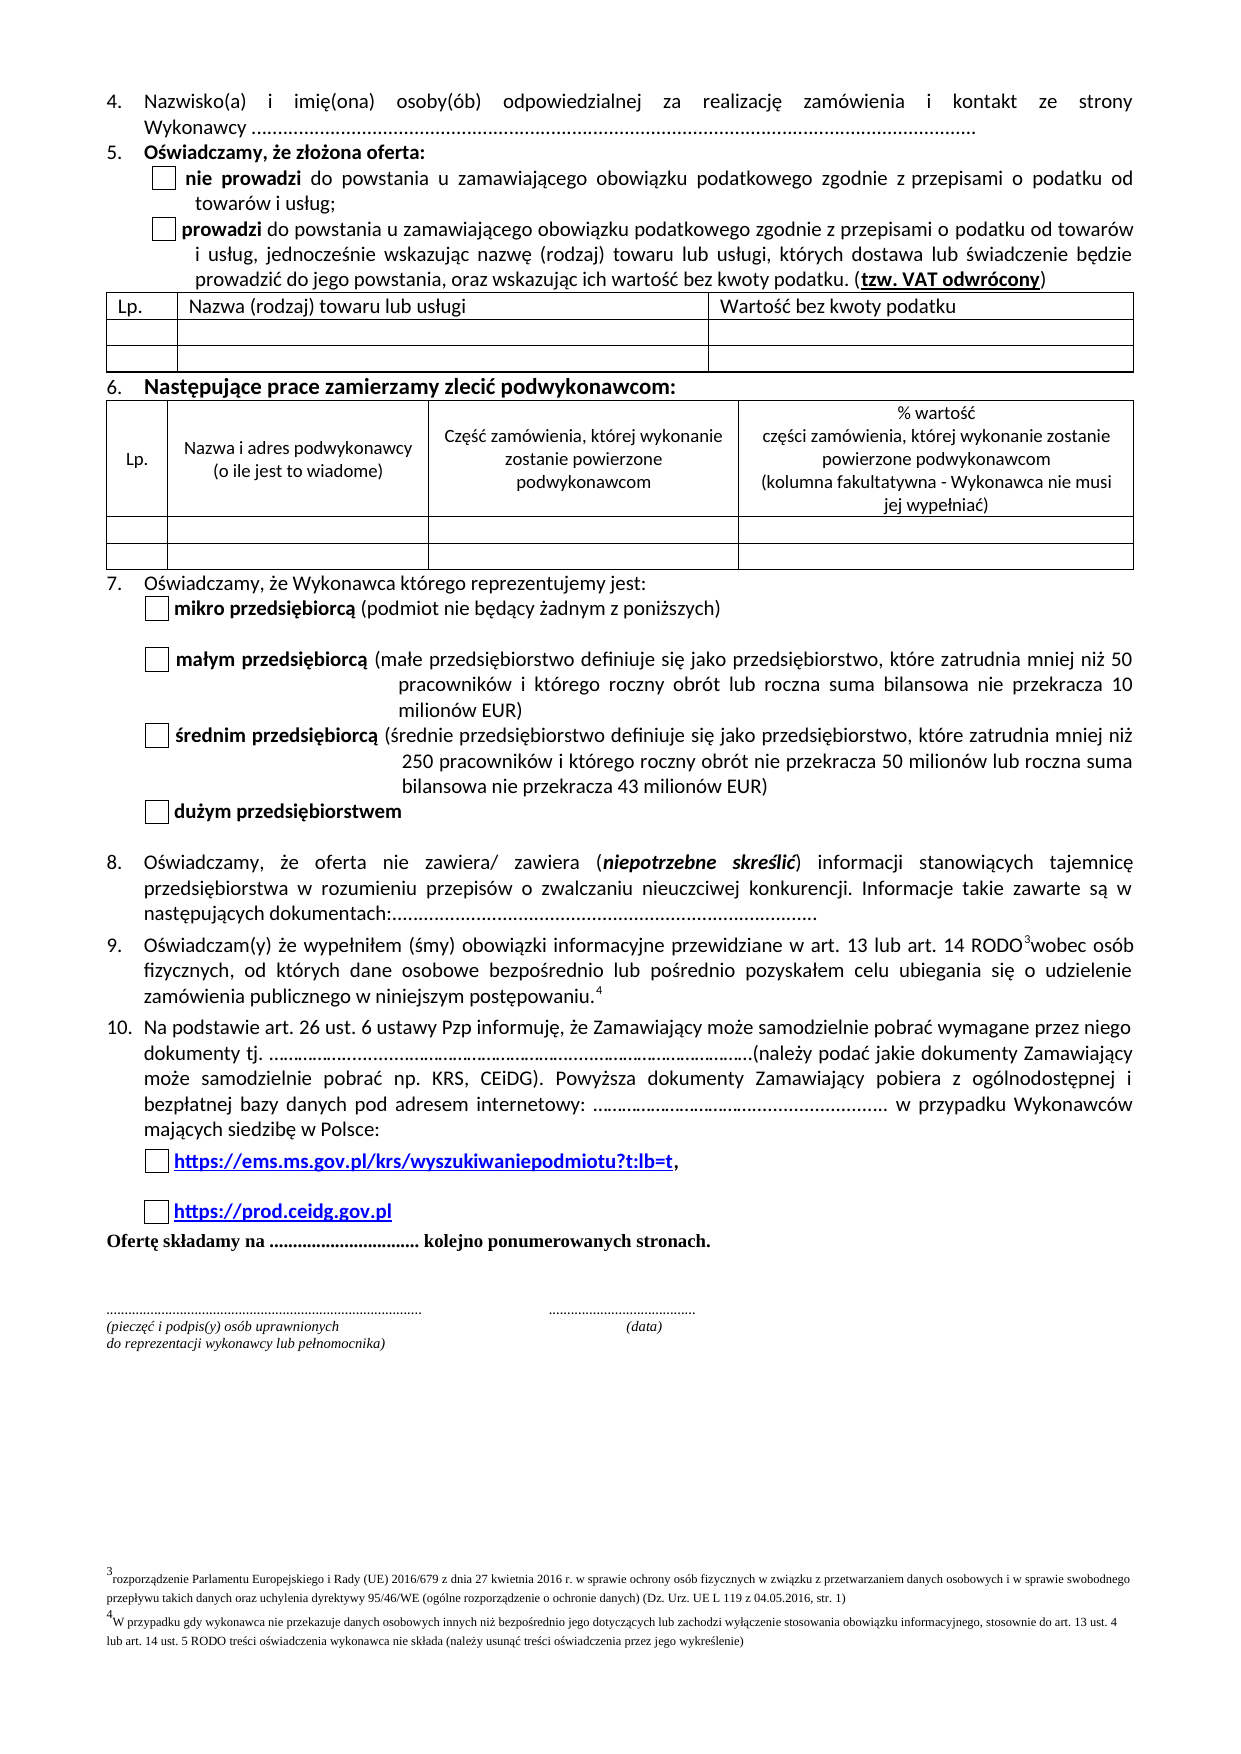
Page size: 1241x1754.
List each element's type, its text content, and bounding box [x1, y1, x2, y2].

table_header Nazwa i adres podwykonawcy (o ile jest to wiadome) [168, 401, 428, 516]
text Ofertę składamy na ................................ kolejno ponumerowanych stronach. [106, 1230, 1134, 1252]
table_cell [429, 517, 738, 542]
table_cell [709, 320, 1133, 345]
text średnim przedsiębiorcą (średnie przedsiębiorstwo definiuje się jako przedsiębiorstwo, które zatrudnia mniej niż 250 pracowników i którego roczny obrót nie przekracza 50 milionów lub roczna suma bilansowa nie przekracza 43 milionów EUR) [144, 722, 1134, 799]
table_header Lp. [107, 401, 167, 516]
text małym przedsiębiorcą (małe przedsiębiorstwo definiuje się jako przedsiębiorstwo, które zatrudnia mniej niż 50 pracowników i którego roczny obrót lub roczna suma bilansowa nie przekracza 10 milionów EUR) [144, 646, 1134, 722]
table_header Lp. [107, 293, 177, 318]
text ...................................................................................... ........................................ [106, 1300, 1134, 1318]
list Oświadczamy, że złożona oferta: [106, 139, 1134, 165]
table_cell [168, 544, 428, 569]
table_header Nazwa (rodzaj) towaru lub usługi [178, 293, 708, 318]
table_cell [107, 320, 177, 345]
table_cell [178, 346, 708, 371]
list Następujące prace zamierzamy zlecić podwykonawcom: [106, 373, 1134, 400]
table_header Część zamówienia, której wykonanie zostanie powierzone podwykonawcom [429, 401, 738, 516]
text nie prowadzi do powstania u zamawiającego obowiązku podatkowego zgodnie z przepisami o podatku od towarów i usług; [151, 165, 1134, 216]
list Nazwisko(a) i imię(ona) osoby(ób) odpowiedzialnej za realizację zamówienia i kontakt ze strony Wykonawcy .......................................................................................................................................... [106, 89, 1134, 139]
table_cell [107, 517, 167, 542]
table_cell [739, 544, 1133, 569]
text prowadzi do powstania u zamawiającego obowiązku podatkowego zgodnie z przepisami o podatku od towarów i usług, jednocześnie wskazując nazwę (rodzaj) towaru lub usługi, których dostawa lub świadczenie będzie prowadzić do jego powstania, oraz wskazując ich wartość bez kwoty podatku. (tzw. VAT odwrócony) [151, 216, 1134, 292]
text https://prod.ceidg.gov.pl [143, 1199, 1134, 1224]
table_cell [107, 544, 167, 569]
table_cell [429, 544, 738, 569]
table_cell [178, 320, 708, 345]
table_cell [107, 346, 177, 371]
table_header Wartość bez kwoty podatku [709, 293, 1133, 318]
list Oświadczamy, że Wykonawca którego reprezentujemy jest: [106, 570, 1134, 595]
text mikro przedsiębiorcą (podmiot nie będący żadnym z poniższych) [144, 595, 1134, 621]
table_cell [739, 517, 1133, 542]
text dużym przedsiębiorstwem [144, 799, 1134, 824]
table_header % wartość części zamówienia, której wykonanie zostanie powierzone podwykonawcom (kolumna fakultatywna - Wykonawca nie musi jej wypełniać) [739, 401, 1133, 516]
list Na podstawie art. 26 ust. 6 ustawy Pzp informuję, że Zamawiający może samodzielnie pobrać wymagane przez niego dokumenty tj. …………….............…………………………….....……………………………(należy podać jakie dokumenty Zamawiający może samodzielnie pobrać np. KRS, CEiDG). Powyższa dokumenty Zamawiający pobiera z ogólnodostępnej i bezpłatnej bazy danych pod adresem internetowy: …………………………….......................... w przypadku Wykonawców mających siedzibę w Polsce: [106, 1014, 1134, 1142]
text https://ems.ms.gov.pl/krs/wyszukiwaniepodmiotu?t:lb=t, [144, 1148, 1134, 1173]
list Oświadczam(y) że wypełniłem (śmy) obowiązki informacyjne przewidziane w art. 13 lub art. 14 RODOwobec osób fizycznych, od których dane osobowe bezpośrednio lub pośrednio pozyskałem celu ubiegania się o udzielenie zamówienia publicznego w niniejszym postępowaniu. [106, 932, 1134, 1008]
table_cell [168, 517, 428, 542]
list Oświadczamy, że oferta nie zawiera/ zawiera (niepotrzebne skreślić) informacji stanowiących tajemnicę przedsiębiorstwa w rozumieniu przepisów o zwalczaniu nieuczciwej konkurencji. Informacje takie zawarte są w następujących dokumentach:................................................................................. [106, 849, 1134, 926]
text (pieczęć i podpis(y) osób uprawnionych (data) do reprezentacji wykonawcy lub pełnomocnika) [106, 1318, 1134, 1352]
table_cell [709, 346, 1133, 371]
